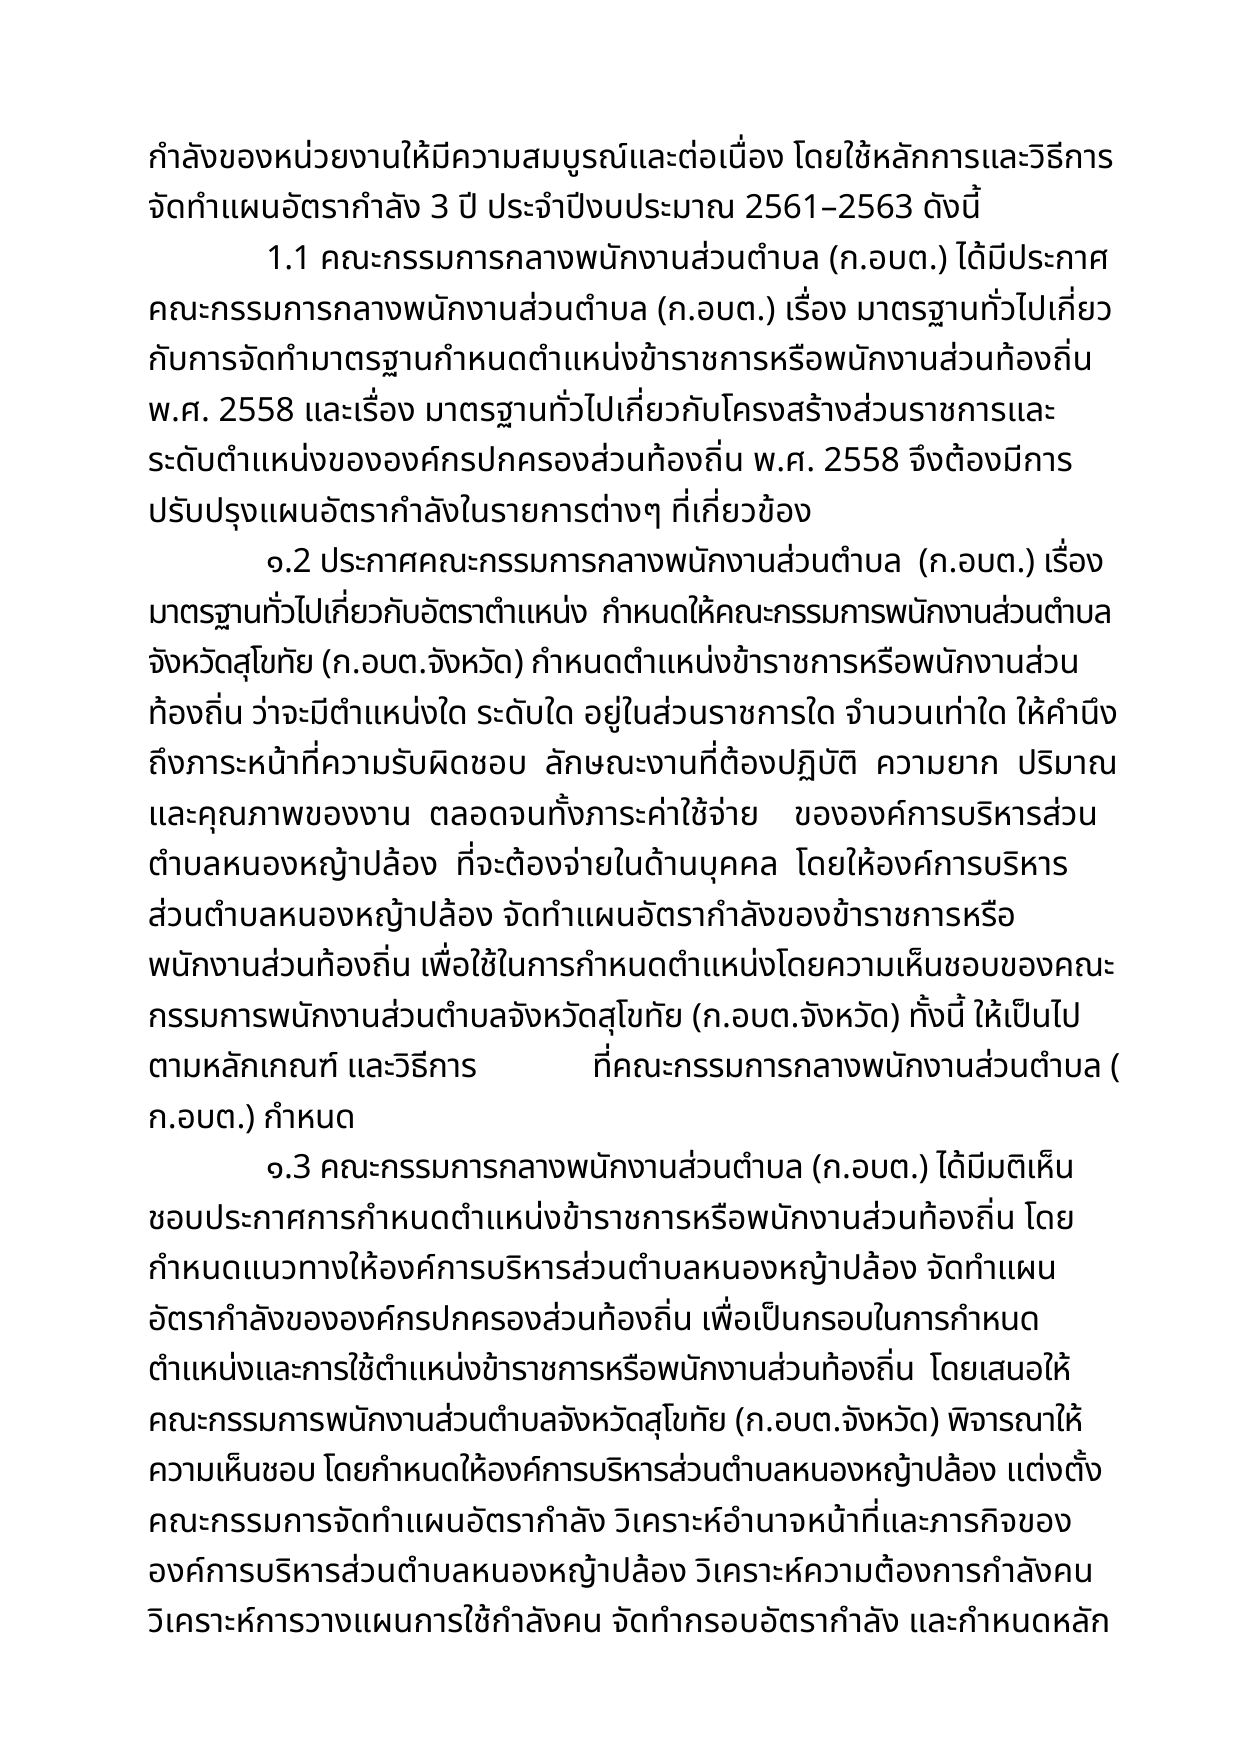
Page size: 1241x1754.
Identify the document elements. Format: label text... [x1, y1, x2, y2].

text 1.1 คณะกรรมการกลางพนักงานส่วนตำบล (ก.อบต.) ได้มีประกาศคณะกรรมการกลางพนักงานส่วนตำบล (ก.อบต.) เรื่อง มาตรฐานทั่วไปเกี่ยวกับการจัดทำมาตรฐานกำหนดตำแหน่งข้าราชการหรือพนักงานส่วนท้องถิ่น พ.ศ. 2558 และเรื่อง มาตรฐานทั่วไปเกี่ยวกับโครงสร้างส่วนราชการและระดับตำแหน่งขององค์กรปกครองส่วนท้องถิ่น พ.ศ. 2558 จึงต้องมีการปรับปรุงแผนอัตรากำลังในรายการต่างๆ ที่เกี่ยวข้อง [148, 234, 1122, 537]
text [148, 133, 1122, 234]
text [148, 1143, 1122, 1648]
text ๑.2 ประกาศคณะกรรมการกลางพนักงานส่วนตำบล (ก.อบต.) เรื่อง มาตรฐานทั่วไปเกี่ยวกับอัตราตำแหน่ง กำหนดให้คณะกรรมการพนักงานส่วนตำบลจังหวัดสุโขทัย (ก.อบต.จังหวัด) กำหนดตำแหน่งข้าราชการหรือพนักงานส่วนท้องถิ่น ว่าจะมีตำแหน่งใด ระดับใด อยู่ในส่วนราชการใด จำนวนเท่าใด ให้คำนึงถึงภาระหน้าที่ความรับผิดชอบ ลักษณะงานที่ต้องปฏิบัติ ความยาก ปริมาณและคุณภาพของงาน ตลอดจนทั้งภาระค่าใช้จ่าย ขององค์การบริหารส่วนตำบลหนองหญ้าปล้อง ที่จะต้องจ่ายในด้านบุคคล โดยให้องค์การบริหารส่วนตำบลหนองหญ้าปล้อง จัดทำแผนอัตรากำลังของข้าราชการหรือพนักงานส่วนท้องถิ่น เพื่อใช้ในการกำหนดตำแหน่งโดยความเห็นชอบของคณะกรรมการพนักงานส่วนตำบลจังหวัดสุโขทัย (ก.อบต.จังหวัด) ทั้งนี้ ให้เป็นไปตามหลักเกณฑ์ และวิธีการ ที่คณะกรรมการกลางพนักงานส่วนตำบล (ก.อบต.) กำหนด [148, 537, 1122, 1143]
